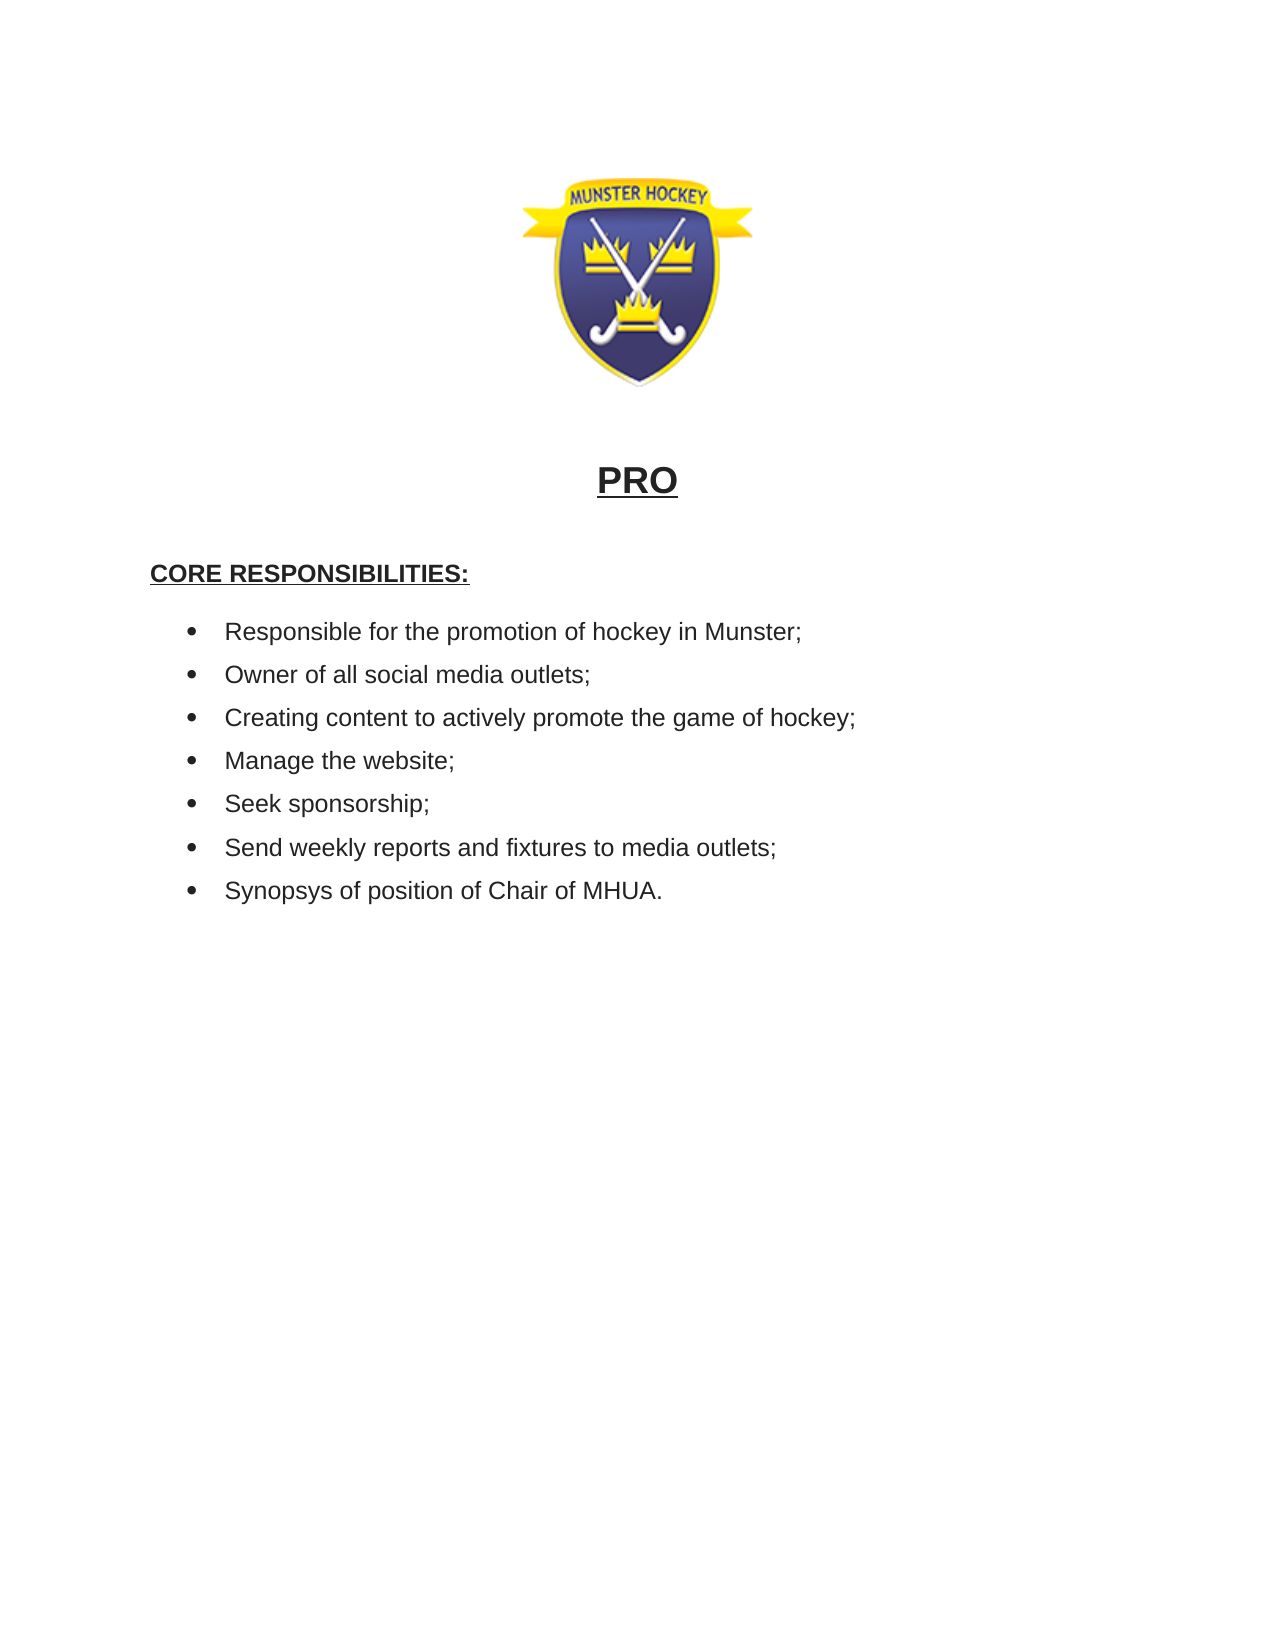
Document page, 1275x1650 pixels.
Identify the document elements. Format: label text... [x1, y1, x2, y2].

list Owner of all social media outlets; [187, 660, 1125, 689]
text CORE RESPONSIBILITIES: [150, 559, 1125, 588]
text PRO [150, 458, 1125, 502]
list Send weekly reports and fixtures to media outlets; [187, 833, 1125, 862]
list Seek sponsorship; [187, 789, 1125, 818]
list Synopsys of position of Chair of MHUA. [187, 876, 1125, 905]
list Responsible for the promotion of hockey in Munster; [187, 617, 1125, 645]
list Manage the website; [187, 746, 1125, 775]
list Creating content to actively promote the game of hockey; [187, 703, 1125, 732]
picture [522, 178, 753, 387]
